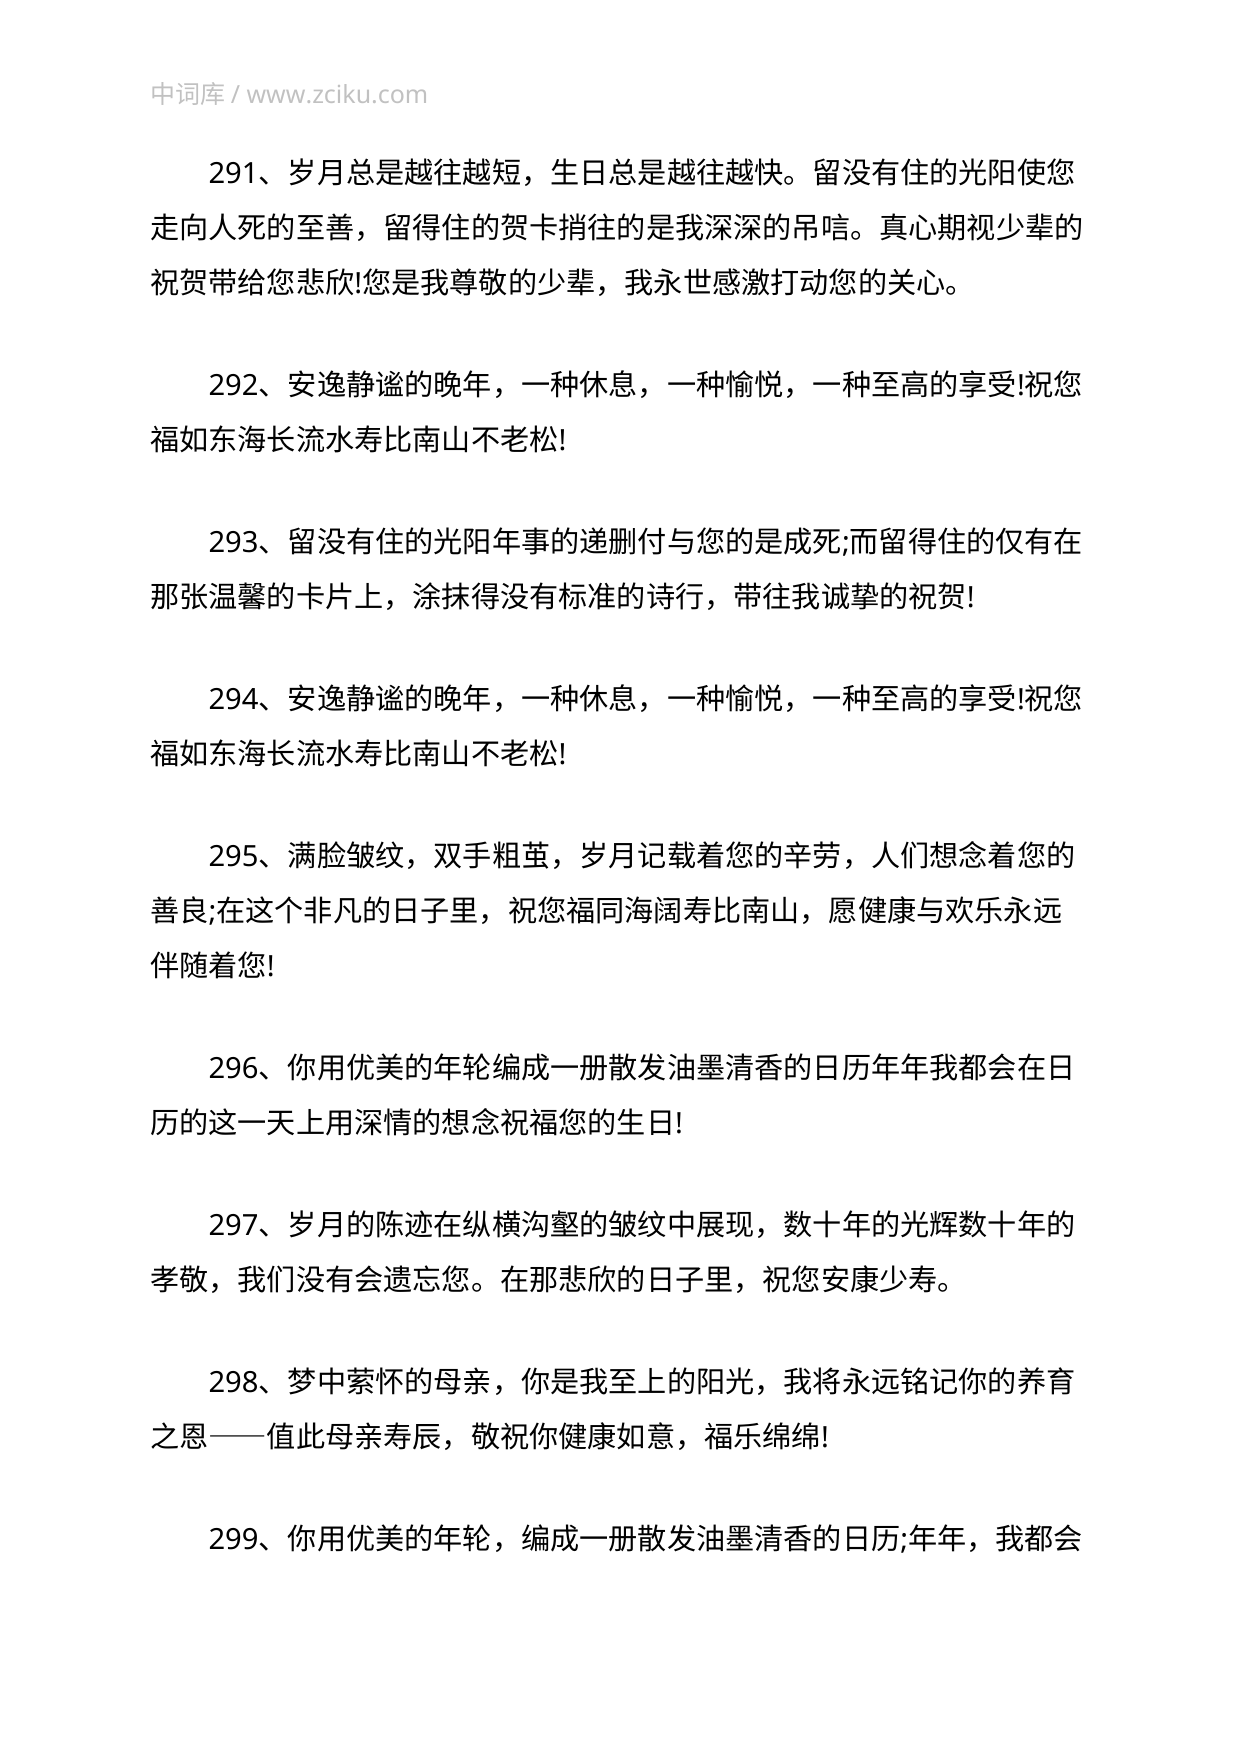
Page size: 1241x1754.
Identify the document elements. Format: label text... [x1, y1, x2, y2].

text 293、留没有住的光阳年事的递删付与您的是成死;而留得住的仅有在那张温馨的卡片上，涂抹得没有标准的诗行，带往我诚挚的祝贺! [150, 519, 1090, 616]
text 295、满脸皱纹，双手粗茧，岁月记载着您的辛劳，人们想念着您的善良;在这个非凡的日子里，祝您福同海阔寿比南山，愿健康与欢乐永远伴随着您! [150, 833, 1090, 985]
text 292、安逸静谧的晚年，一种休息，一种愉悦，一种至高的享受!祝您福如东海长流水寿比南山不老松! [150, 362, 1090, 459]
text 296、你用优美的年轮编成一册散发油墨清香的日历年年我都会在日历的这一天上用深情的想念祝福您的生日! [150, 1045, 1090, 1142]
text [150, 1516, 1090, 1558]
text 297、岁月的陈迹在纵横沟壑的皱纹中展现，数十年的光辉数十年的孝敬，我们没有会遗忘您。在那悲欣的日子里，祝您安康少寿。 [150, 1202, 1090, 1299]
text 298、梦中萦怀的母亲，你是我至上的阳光，我将永远铭记你的养育之恩——值此母亲寿辰，敬祝你健康如意，福乐绵绵! [150, 1358, 1090, 1456]
text 294、安逸静谧的晚年，一种休息，一种愉悦，一种至高的享受!祝您福如东海长流水寿比南山不老松! [150, 676, 1090, 773]
text 291、岁月总是越往越短，生日总是越往越快。留没有住的光阳使您走向人死的至善，留得住的贺卡捎往的是我深深的吊唁。真心期视少辈的祝贺带给您悲欣!您是我尊敬的少辈，我永世感激打动您的关心。 [150, 150, 1090, 302]
